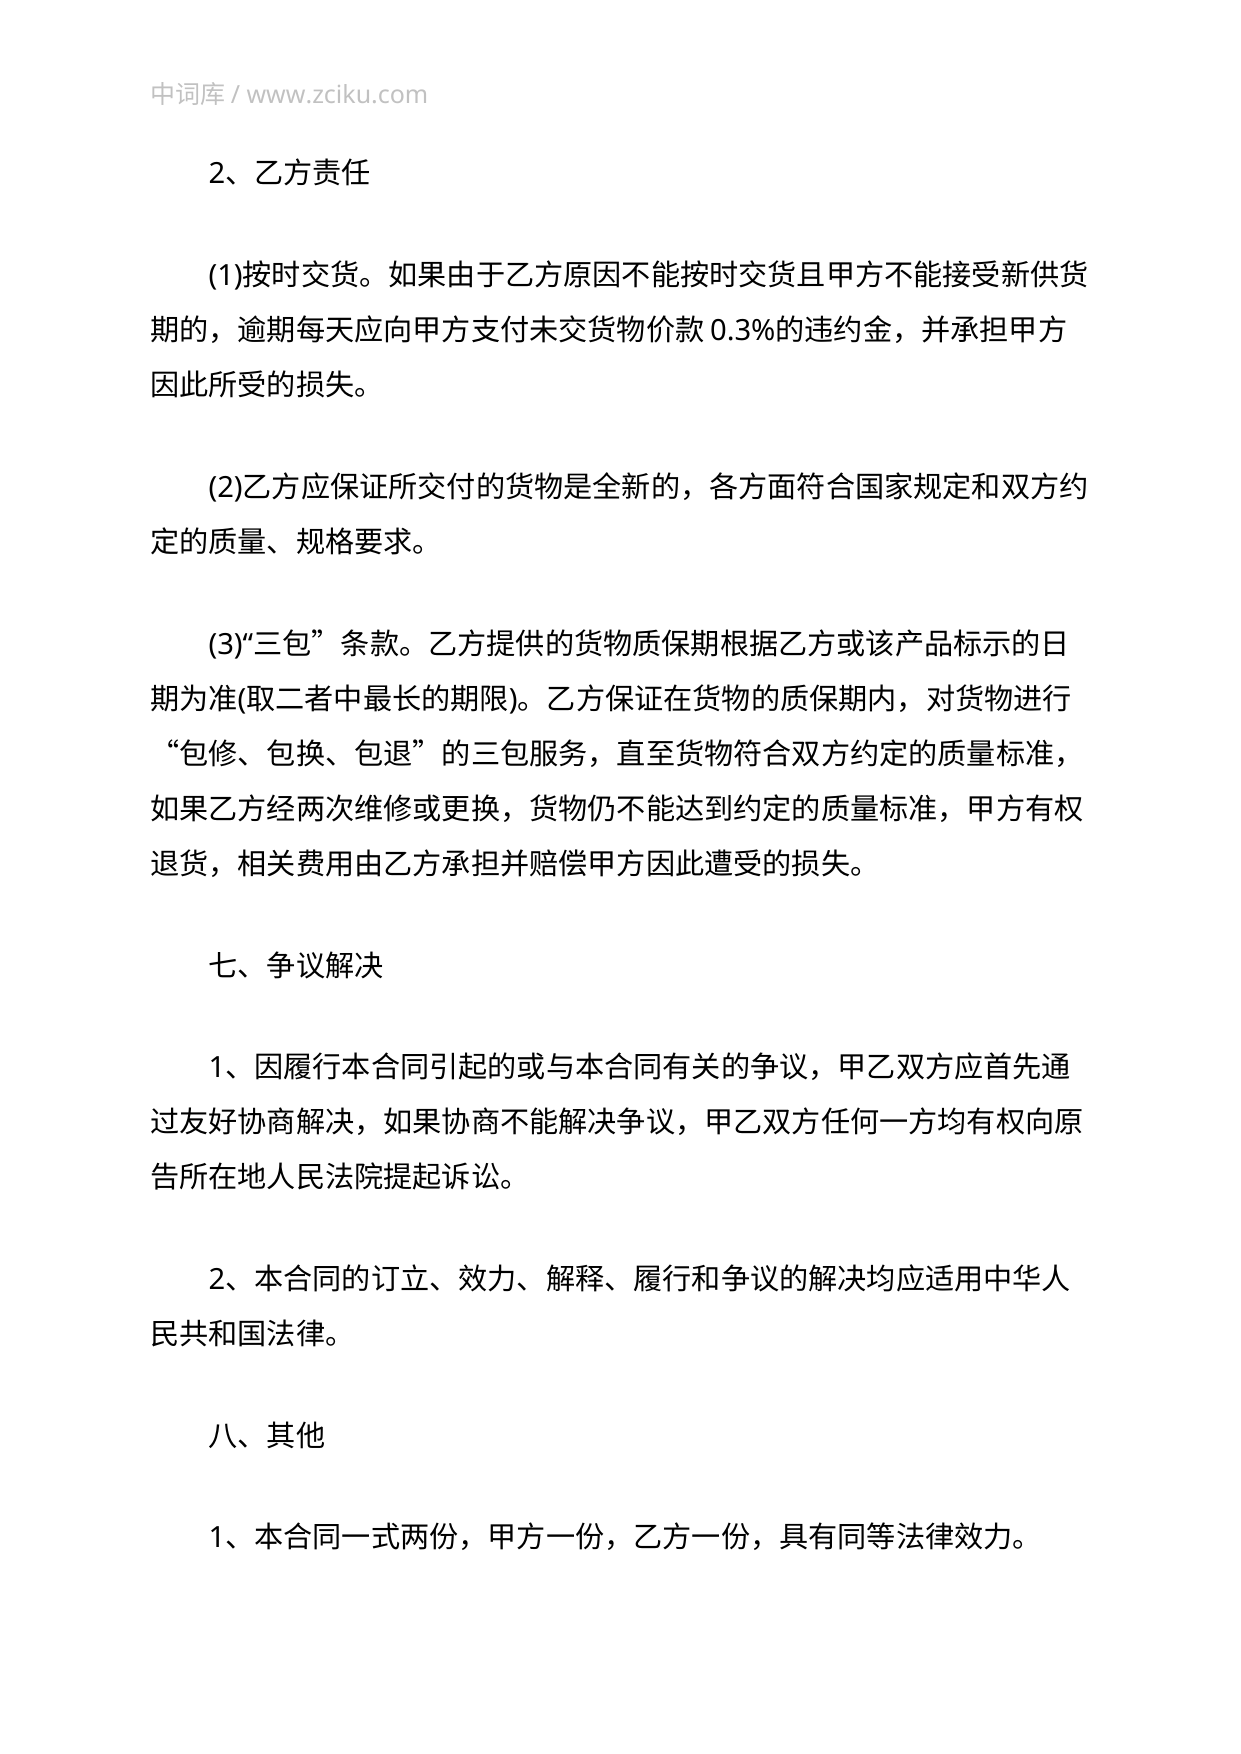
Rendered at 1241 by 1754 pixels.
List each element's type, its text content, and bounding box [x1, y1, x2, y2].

text (2)乙方应保证所交付的货物是全新的，各方面符合国家规定和双方约定的质量、规格要求。 [150, 464, 1090, 561]
text 2、乙方责任 [150, 150, 1090, 192]
text 1、本合同一式两份，甲方一份，乙方一份，具有同等法律效力。 [150, 1514, 1090, 1556]
text 七、争议解决 [150, 942, 1090, 984]
text 1、因履行本合同引起的或与本合同有关的争议，甲乙双方应首先通过友好协商解决，如果协商不能解决争议，甲乙双方任何一方均有权向原告所在地人民法院提起诉讼。 [150, 1044, 1090, 1196]
text (1)按时交货。如果由于乙方原因不能按时交货且甲方不能接受新供货期的，逾期每天应向甲方支付未交货物价款0.3%的违约金，并承担甲方因此所受的损失。 [150, 252, 1090, 404]
text 八、其他 [150, 1412, 1090, 1454]
text (3)“三包”条款。乙方提供的货物质保期根据乙方或该产品标示的日期为准(取二者中最长的期限)。乙方保证在货物的质保期内，对货物进行“包修、包换、包退”的三包服务，直至货物符合双方约定的质量标准，如果乙方经两次维修或更换，货物仍不能达到约定的质量标准，甲方有权退货，相关费用由乙方承担并赔偿甲方因此遭受的损失。 [150, 621, 1090, 883]
text 2、本合同的订立、效力、解释、履行和争议的解决均应适用中华人民共和国法律。 [150, 1256, 1090, 1353]
